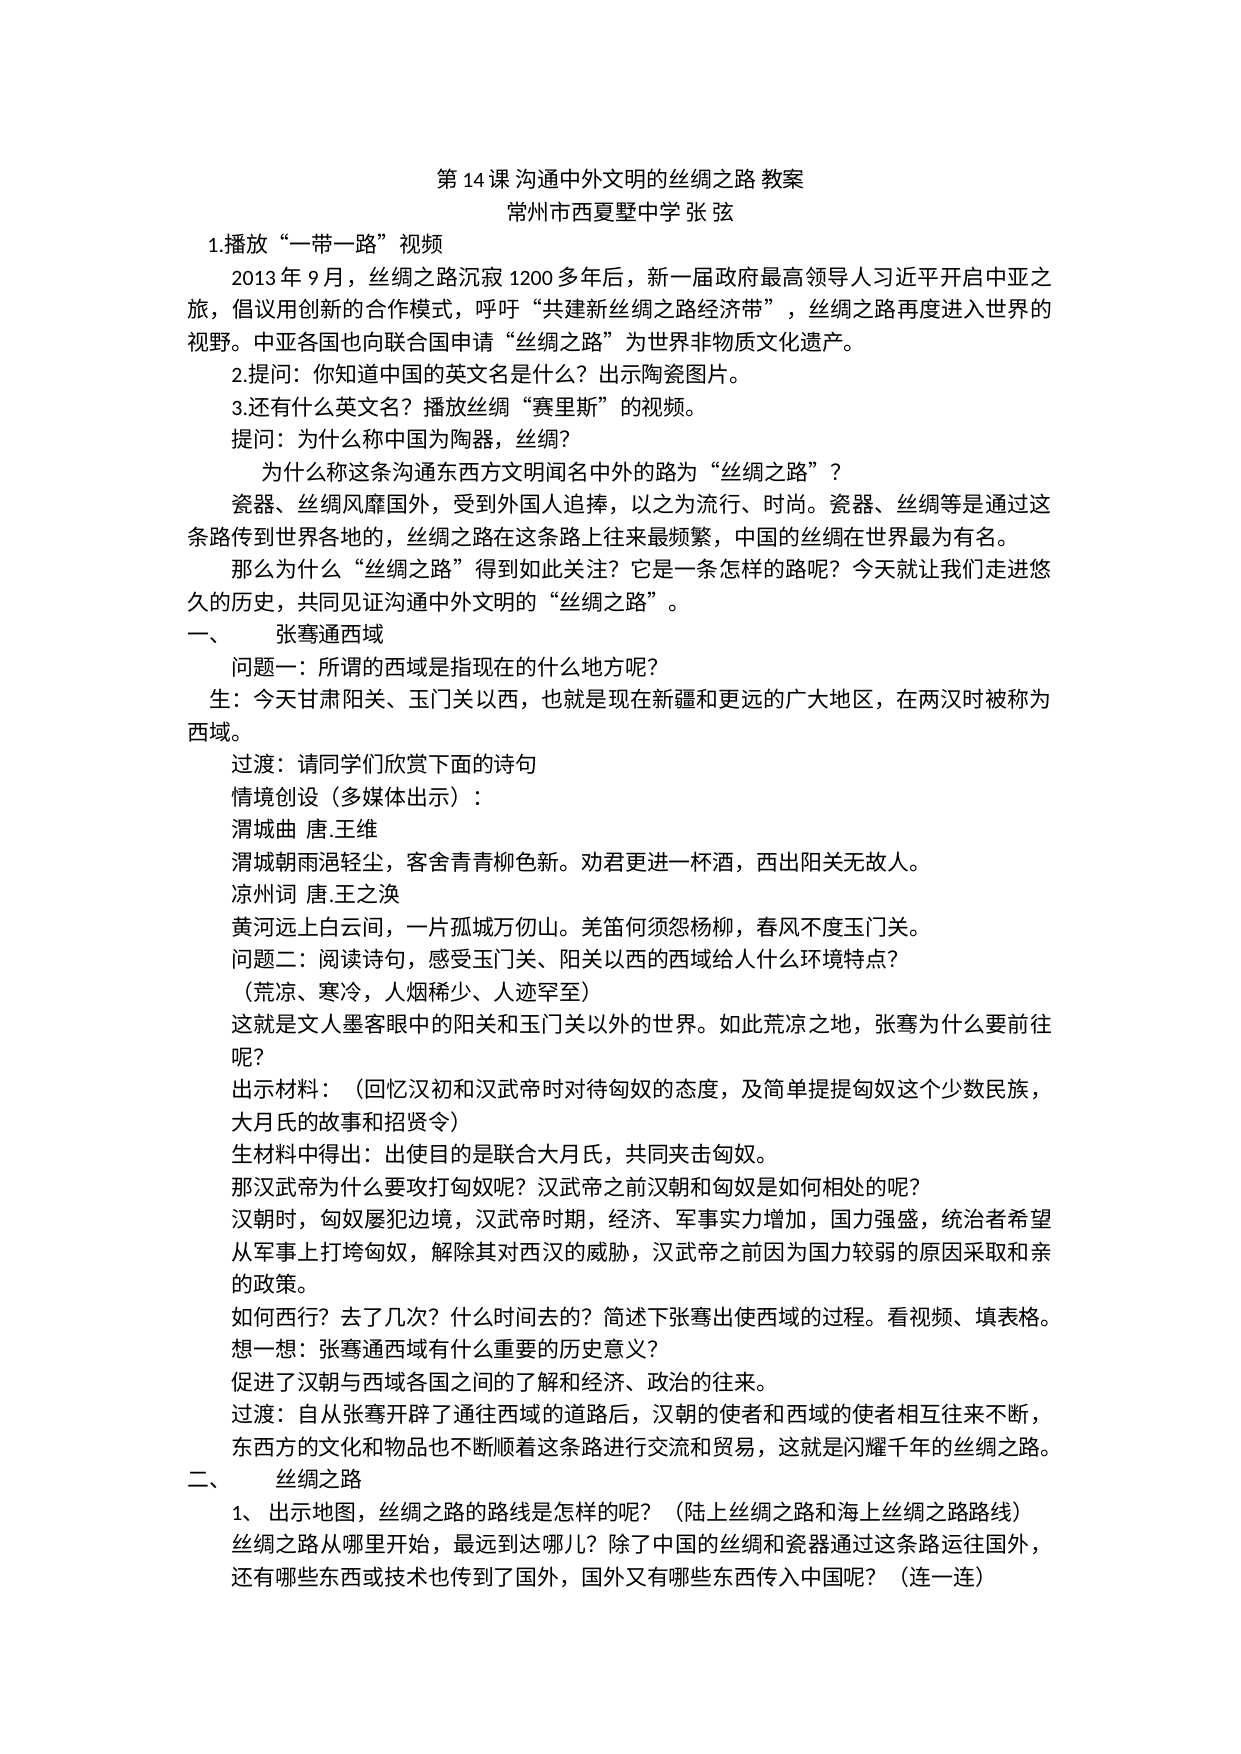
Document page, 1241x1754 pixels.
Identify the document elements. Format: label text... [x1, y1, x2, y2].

text 1.播放“一带一路”视频 [187, 227, 1053, 259]
list 张骞通西域 [187, 617, 1053, 649]
text 凉州词 唐.王之涣 [231, 877, 1053, 909]
text 常州市西夏墅中学 张 弦 [187, 194, 1053, 227]
list 问题一：所谓的西域是指现在的什么地方呢？ [231, 649, 1053, 682]
text 生：今天甘肃阳关、玉门关以西，也就是现在新疆和更远的广大地区，在两汉时被称为西域。 [187, 682, 1053, 747]
text 丝绸之路从哪里开始，最远到达哪儿？除了中国的丝绸和瓷器通过这条路运往国外，还有哪些东西或技术也传到了国外，国外又有哪些东西传入中国呢？（连一连） [231, 1527, 1053, 1592]
text 瓷器、丝绸风靡国外，受到外国人追捧，以之为流行、时尚。瓷器、丝绸等是通过这条路传到世界各地的，丝绸之路在这条路上往来最频繁，中国的丝绸在世界最为有名。 [187, 487, 1053, 552]
text 出示材料：（回忆汉初和汉武帝时对待匈奴的态度，及简单提提匈奴这个少数民族，大月氏的故事和招贤令） [231, 1072, 1053, 1137]
list 出示地图，丝绸之路的路线是怎样的呢？（陆上丝绸之路和海上丝绸之路路线） [231, 1494, 1053, 1527]
text 那么为什么“丝绸之路”得到如此关注？它是一条怎样的路呢？今天就让我们走进悠久的历史，共同见证沟通中外文明的“丝绸之路”。 [187, 552, 1053, 617]
text 2013年9月，丝绸之路沉寂1200多年后，新一届政府最高领导人习近平开启中亚之旅，倡议用创新的合作模式，呼吁“共建新丝绸之路经济带”，丝绸之路再度进入世界的视野。中亚各国也向联合国申请“丝绸之路”为世界非物质文化遗产。 [187, 259, 1053, 357]
text 想一想：张骞通西域有什么重要的历史意义？ [231, 1332, 1053, 1364]
text 那汉武帝为什么要攻打匈奴呢？汉武帝之前汉朝和匈奴是如何相处的呢？ [231, 1169, 1053, 1202]
text 2.提问：你知道中国的英文名是什么？出示陶瓷图片。 [187, 357, 1053, 389]
text 渭城朝雨浥轻尘，客舍青青柳色新。劝君更进一杯酒，西出阳关无故人。 [231, 844, 1053, 877]
text 促进了汉朝与西域各国之间的了解和经济、政治的往来。 [231, 1364, 1053, 1397]
text 第14课 沟通中外文明的丝绸之路 教案 [187, 162, 1053, 194]
text 渭城曲 唐.王维 [231, 812, 1053, 844]
text 汉朝时，匈奴屡犯边境，汉武帝时期，经济、军事实力增加，国力强盛，统治者希望从军事上打垮匈奴，解除其对西汉的威胁，汉武帝之前因为国力较弱的原因采取和亲的政策。 [231, 1202, 1053, 1299]
text 如何西行？去了几次？什么时间去的？简述下张骞出使西域的过程。看视频、填表格。 [231, 1299, 1053, 1332]
text 这就是文人墨客眼中的阳关和玉门关以外的世界。如此荒凉之地，张骞为什么要前往呢？ [231, 1007, 1053, 1072]
text 为什么称这条沟通东西方文明闻名中外的路为“丝绸之路”？ [187, 454, 1053, 487]
text 问题二：阅读诗句，感受玉门关、阳关以西的西域给人什么环境特点？ [231, 942, 1053, 974]
text （荒凉、寒冷，人烟稀少、人迹罕至） [231, 974, 1053, 1007]
text 黄河远上白云间，一片孤城万仞山。羌笛何须怨杨柳，春风不度玉门关。 [231, 909, 1053, 942]
text 情境创设（多媒体出示）： [231, 779, 1053, 812]
list 丝绸之路 [187, 1462, 1053, 1494]
text 过渡：请同学们欣赏下面的诗句 [231, 747, 1053, 779]
text 生材料中得出：出使目的是联合大月氏，共同夹击匈奴。 [231, 1137, 1053, 1169]
text 3.还有什么英文名？播放丝绸“赛里斯”的视频。 [187, 389, 1053, 422]
text 过渡：自从张骞开辟了通往西域的道路后，汉朝的使者和西域的使者相互往来不断，东西方的文化和物品也不断顺着这条路进行交流和贸易，这就是闪耀千年的丝绸之路。 [231, 1397, 1053, 1462]
text 提问：为什么称中国为陶器，丝绸？ [187, 422, 1053, 454]
